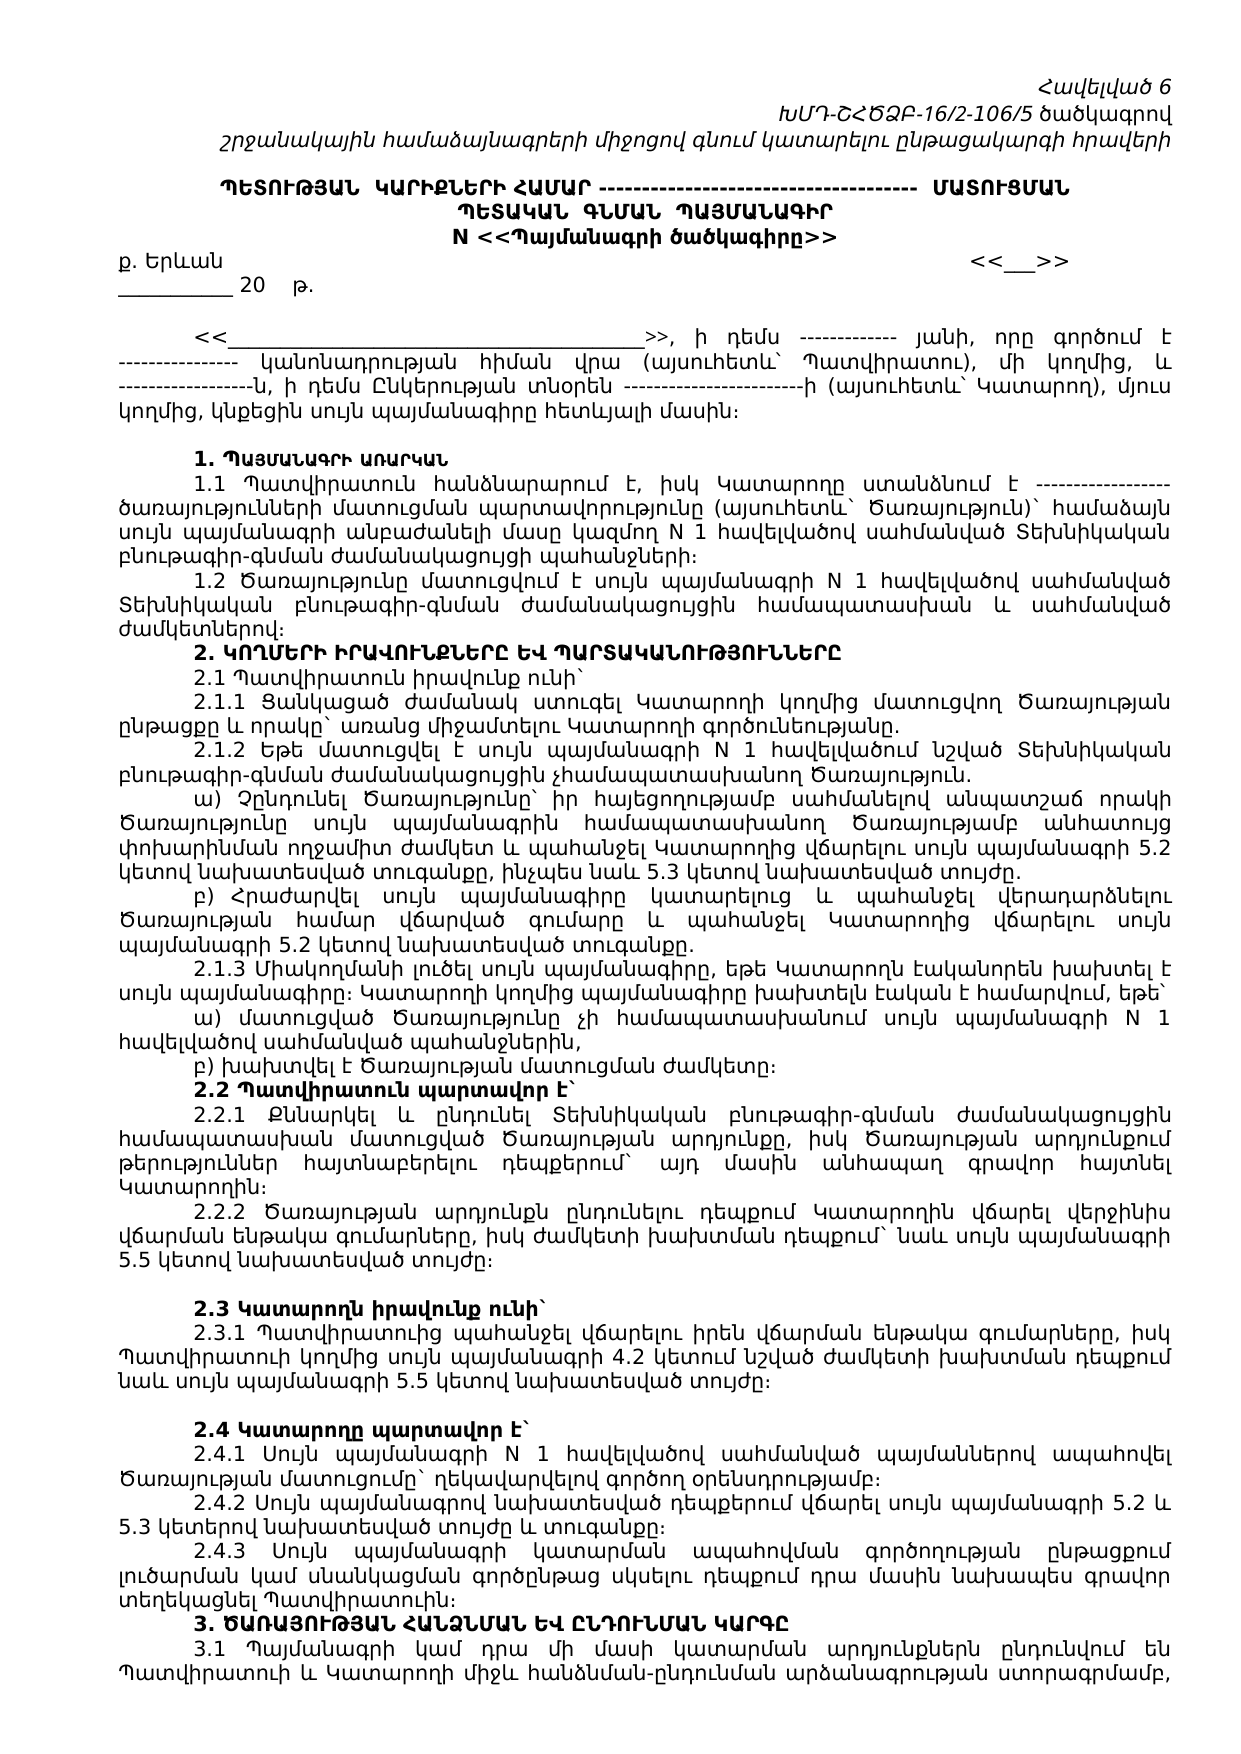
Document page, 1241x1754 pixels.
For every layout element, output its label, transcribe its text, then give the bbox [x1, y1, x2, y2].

text 2.2.1 Քննարկել և ընդունել Տեխնիկական բնութագիր-գնման ժամանակացույցին համապատասխան մատուցված Ծառայության արդյունքը, իսկ Ծառայության արդյունքում թերություններ հայտնաբերելու դեպքերում` այդ մասին անհապաղ գրավոր հայտնել Կատարողին։ [118, 1103, 1172, 1200]
text 2.4.1 Սույն պայմանագրի N 1 հավելվածով սահմանված պայմաններով ապահովել Ծառայության մատուցումը` ղեկավարվելով գործող օրենսդրությամբ։ [118, 1442, 1172, 1491]
text 2.1.1 Ցանկացած ժամանակ ստուգել Կատարողի կողմից մատուցվող Ծառայության ընթացքը և որակը` առանց միջամտելու Կատարողի գործունեությանը. [118, 690, 1172, 738]
text 2. ԿՈՂՄԵՐԻ ԻՐԱՎՈՒՆՔՆԵՐԸ ԵՎ ՊԱՐՏԱԿԱՆՈՒԹՅՈՒՆՆԵՐԸ [118, 641, 1172, 666]
text ԽՄԴ-ՇՀԾՁԲ-16/2-106/5 ծածկագրով [118, 99, 1172, 128]
text 2.1.3 Միակողմանի լուծել սույն պայմանագիրը, եթե Կատարողն էականորեն խախտել է սույն պայմանագիրը։ Կատարողի կողմից պայմանագիրը խախտելն էական է համարվում, եթե՝ [118, 957, 1172, 1006]
text 2.2.2 Ծառայության արդյունքն ընդունելու դեպքում Կատարողին վճարել վերջինիս վճարման ենթակա գումարները, իսկ ժամկետի խախտման դեպքում` նաև սույն պայմանագրի 5.5 կետով նախատեսված տույժը։ [118, 1200, 1172, 1272]
text ՊԵՏԱԿԱՆ ԳՆՄԱՆ ՊԱՅՄԱՆԱԳԻՐ [103, 200, 1172, 225]
text 2.1 Պատվիրատուն իրավունք ունի` [118, 666, 1172, 690]
text ա) մատուցված Ծառայությունը չի համապատասխանում սույն պայմանագրի N 1 հավելվածով սահմանված պահանջներին, [118, 1006, 1172, 1054]
text 2.4.3 Սույն պայմանագրի կատարման ապահովման գործողության ընթացքում լուծարման կամ սնանկացման գործընթաց սկսելու դեպքում դրա մասին նախապես գրավոր տեղեկացնել Պատվիրատուին։ [118, 1539, 1172, 1612]
text բ) խախտվել է Ծառայության մատուցման ժամկետը։ [118, 1054, 1172, 1078]
text <<________________________________________>>, ի դեմս ------------- յանի, որը գործում է ---------------- կանոնադրության հիման վրա (այսուհետև՝ Պատվիրատու), մի կողմից, և ------------------ն, ի դեմս Ընկերության տնօրեն ------------------------ի (այսուհետև՝ Կատարող), մյուս կողմից, կնքեցին սույն պայմանագիրը հետևյալի մասին։ [118, 322, 1172, 423]
text 2.4 Կատարողը պարտավոր է` [118, 1418, 1172, 1442]
text 1.2 Ծառայությունը մատուցվում է սույն պայմանագրի N 1 հավելվածով սահմանված Տեխնիկական բնութագիր-գնման ժամանակացույցին համապատասխան և սահմանված ժամկետներով։ [118, 569, 1172, 641]
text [118, 1637, 1172, 1685]
text 2.3 Կատարողն իրավունք ունի` [118, 1297, 1172, 1321]
text Հավելված 6 [118, 75, 1172, 99]
text 2.2 Պատվիրատուն պարտավոր է` [118, 1078, 1172, 1103]
text ք. Երևան <<___>> ___________ 20 թ. [118, 249, 1172, 297]
text 1. Պայմանագրի առարկան [118, 447, 1172, 472]
text N <<Պայմանագրի ծածկագիրը>> [103, 225, 1172, 249]
text ՊԵՏՈՒԹՅԱՆ ԿԱՐԻՔՆԵՐԻ ՀԱՄԱՐ ------------------------------------- ՄԱՏՈՒՑՄԱՆ [103, 176, 1172, 200]
text շրջանակային համաձայնագրերի միջոցով գնում կատարելու ընթացակարգի հրավերի [118, 128, 1172, 152]
text 2.1.2 Եթե մատուցվել է սույն պայմանագրի N 1 հավելվածում նշված Տեխնիկական բնութագիր-գնման ժամանակացույցին չհամապատասխանող Ծառայություն. [118, 738, 1172, 787]
text ա) Չընդունել Ծառայությունը՝ իր հայեցողությամբ սահմանելով անպատշաճ որակի Ծառայությունը սույն պայմանագրին համապատասխանող Ծառայությամբ անհատույց փոխարինման ողջամիտ ժամկետ և պահանջել Կատարողից վճարելու սույն պայմանագրի 5.2 կետով նախատեսված տուգանքը, ինչպես նաև 5.3 կետով նախատեսված տույժը. [118, 787, 1172, 884]
text 3. ԾԱՌԱՅՈՒԹՅԱՆ ՀԱՆՁՆՄԱՆ ԵՎ ԸՆԴՈՒՆՄԱՆ ԿԱՐԳԸ [118, 1612, 1172, 1637]
text 1.1 Պատվիրատուն հանձնարարում է, իսկ Կատարողը ստանձնում է ------------------ ծառայությունների մատուցման պարտավորությունը (այսուհետև` Ծառայություն)` համաձայն սույն պայմանագրի անբաժանելի մասը կազմող N 1 հավելվածով սահմանված Տեխնիկական բնութագիր-գնման ժամանակացույցի պահանջների։ [118, 472, 1172, 569]
text բ) Հրաժարվել սույն պայմանագիրը կատարելուց և պահանջել վերադարձնելու Ծառայության համար վճարված գումարը և պահանջել Կատարողից վճարելու սույն պայմանագրի 5.2 կետով նախատեսված տուգանքը. [118, 884, 1172, 957]
text 2.3.1 Պատվիրատուից պահանջել վճարելու իրեն վճարման ենթակա գումարները, իսկ Պատվիրատուի կողմից սույն պայմանագրի 4.2 կետում նշված ժամկետի խախտման դեպքում նաև սույն պայմանագրի 5.5 կետով նախատեսված տույժը։ [118, 1321, 1172, 1394]
text 2.4.2 Սույն պայմանագրով նախատեսված դեպքերում վճարել սույն պայմանագրի 5.2 և 5.3 կետերով նախատեսված տույժը և տուգանքը։ [118, 1491, 1172, 1539]
